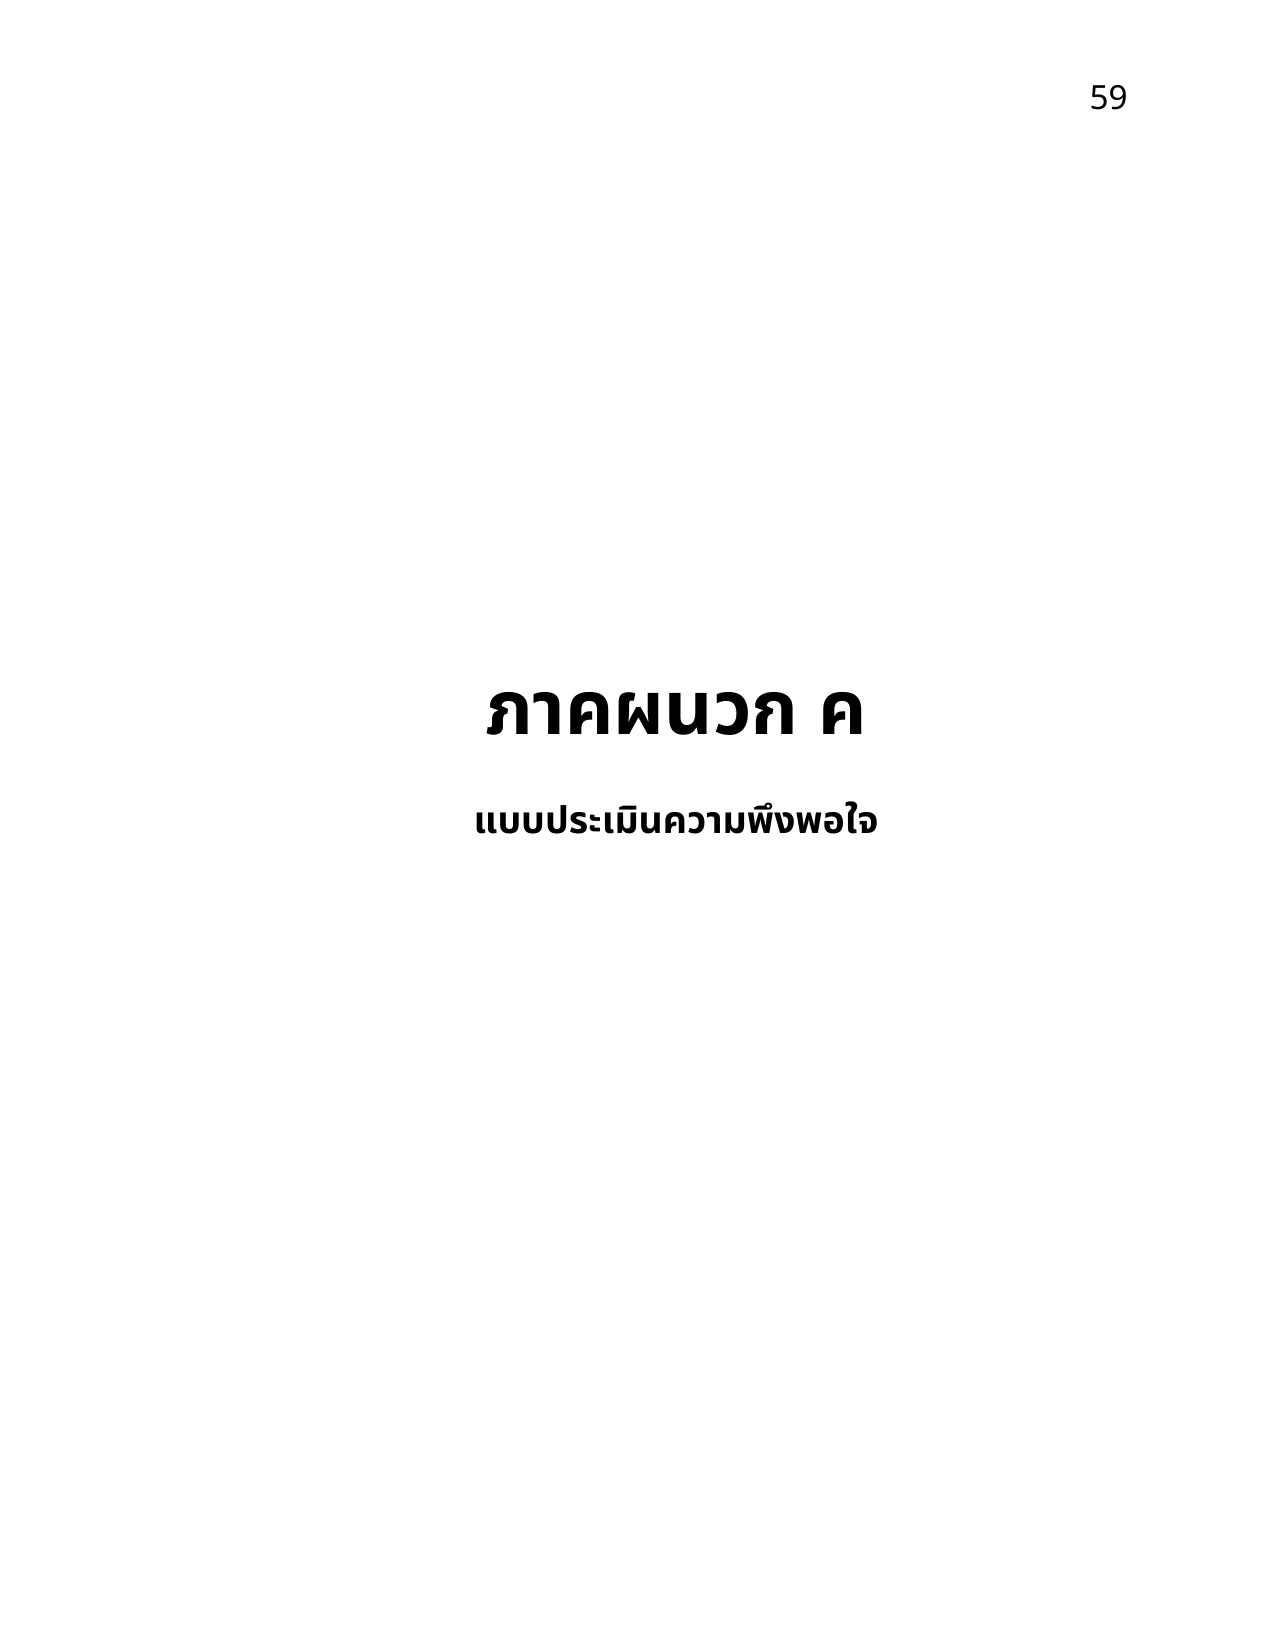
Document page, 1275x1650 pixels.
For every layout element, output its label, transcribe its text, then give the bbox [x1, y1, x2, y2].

text แบบประเมินความพึงพอใจ [224, 794, 1127, 851]
text ภาคผนวก ค [224, 655, 1127, 768]
